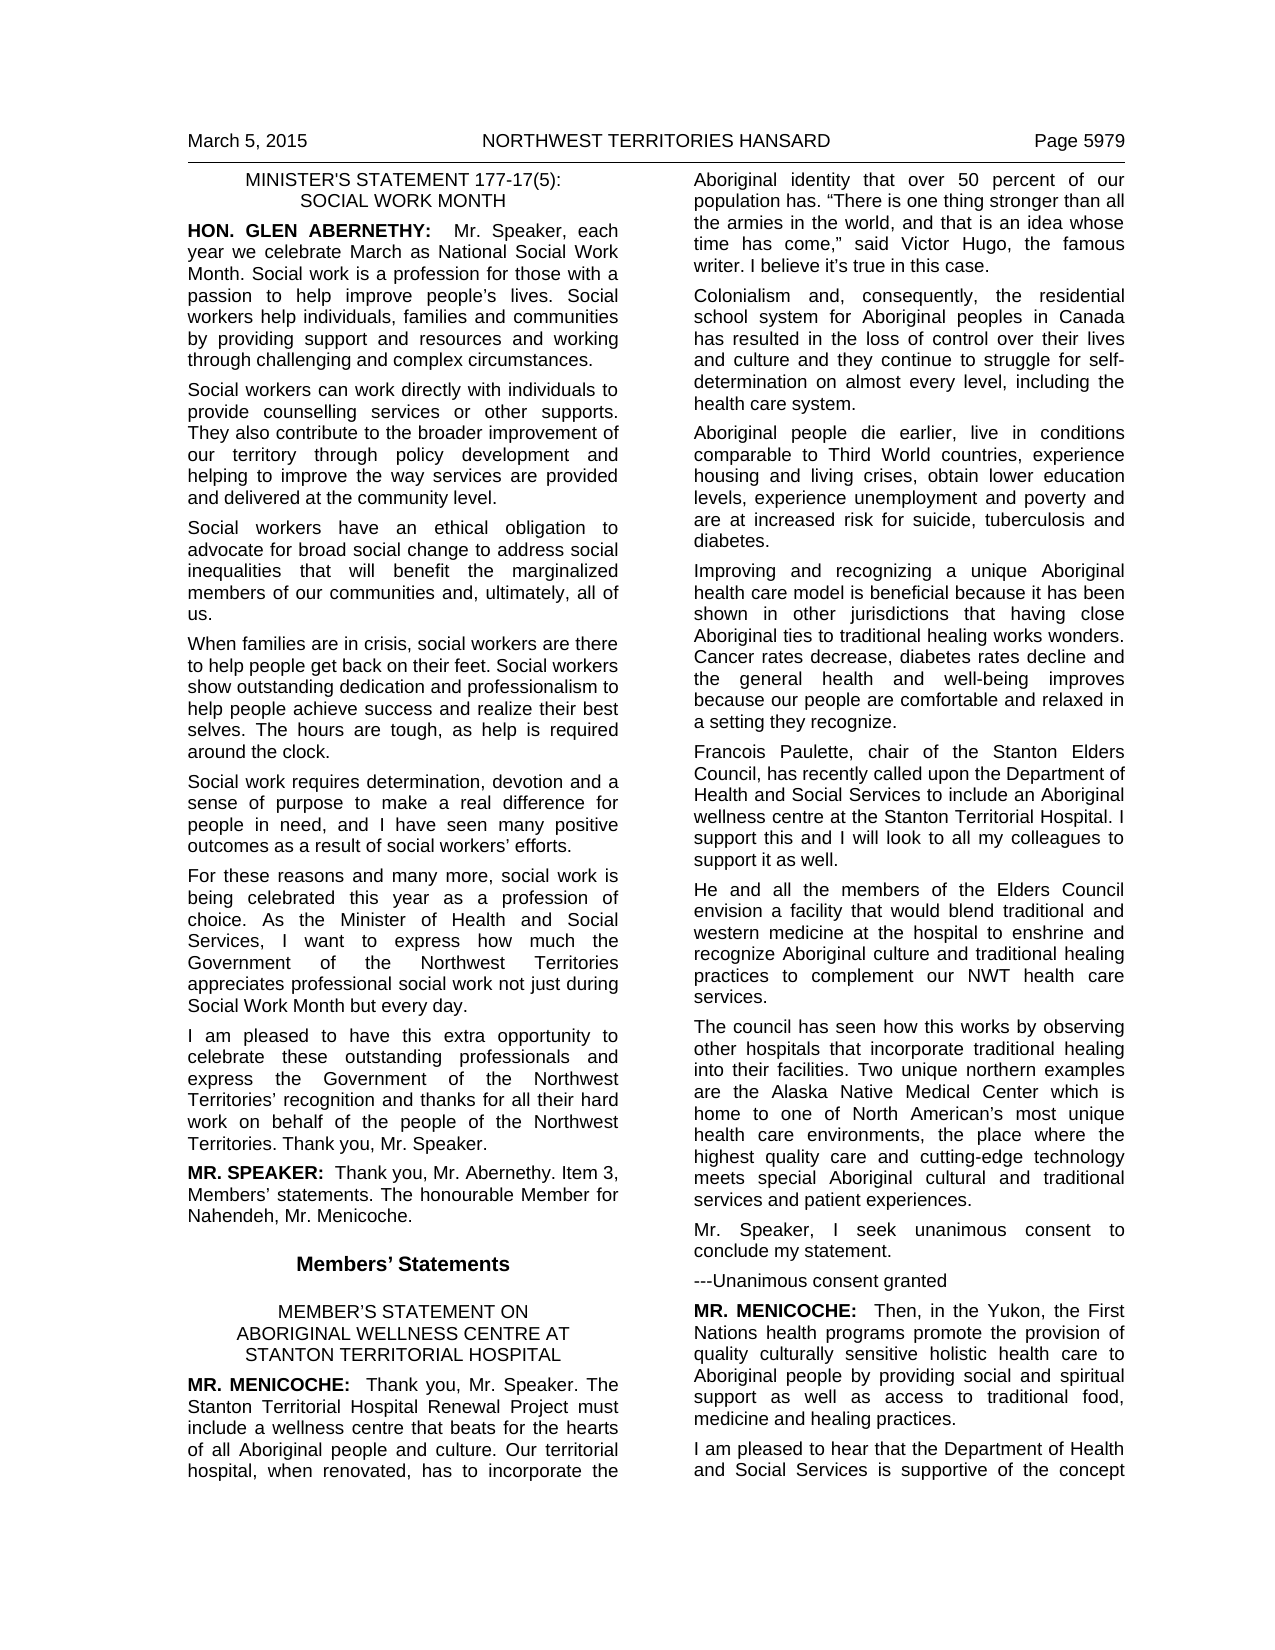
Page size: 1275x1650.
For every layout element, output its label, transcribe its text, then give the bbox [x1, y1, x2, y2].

text When families are in crisis, social workers are there to help people get back on their feet. Social workers show outstanding dedication and professionalism to help people achieve success and realize their best selves. The hours are tough, as help is required around the clock. [187, 633, 619, 762]
text For these reasons and many more, social work is being celebrated this year as a profession of choice. As the Minister of Health and Social Services, I want to express how much the Government of the Northwest Territories appreciates professional social work not just during Social Work Month but every day. [187, 865, 619, 1016]
text Social workers can work directly with individuals to provide counselling services or other supports. They also contribute to the broader improvement of our territory through policy development and helping to improve the way services are provided and delivered at the community level. [187, 379, 619, 508]
text Colonialism and, consequently, the residential school system for Aboriginal peoples in Canada has resulted in the loss of control over their lives and culture and they continue to struggle for self-determination on almost every level, including the health care system. [694, 284, 1125, 414]
text MR. MENICOCHE: Then, in the Yukon, the First Nations health programs promote the provision of quality culturally sensitive holistic health care to Aboriginal people by providing social and spiritual support as well as access to traditional food, medicine and healing practices. [694, 1300, 1125, 1429]
text MR. SPEAKER: Thank you, Mr. Abernethy. Item 3, Members’ statements. The honourable Member for Nahendeh, Mr. Menicoche. [187, 1162, 619, 1227]
text Social workers have an ethical obligation to advocate for broad social change to address social inequalities that will benefit the marginalized members of our communities and, ultimately, all of us. [187, 517, 619, 624]
text Improving and recognizing a unique Aboriginal health care model is beneficial because it has been shown in other jurisdictions that having close Aboriginal ties to traditional healing works wonders. Cancer rates decrease, diabetes rates decline and the general health and well-being improves because our people are comfortable and relaxed in a setting they recognize. [694, 560, 1125, 732]
subtitle MEMBER’S STATEMENT ON ABORIGINAL WELLNESS CENTRE AT STANTON TERRITORIAL HOSPITAL [187, 1301, 619, 1366]
text MR. MENICOCHE: Thank you, Mr. Speaker. The Stanton Territorial Hospital Renewal Project must include a wellness centre that beats for the hearts of all Aboriginal people and culture. Our territorial hospital, when renovated, has to incorporate the Aboriginal identity that over 50 percent of our population has. “There is one thing stronger than all the armies in the world, and that is an idea whose time has come,” said Victor Hugo, the famous writer. I believe it’s true in this case. [187, 1374, 619, 1482]
text Francois Paulette, chair of the Stanton Elders Council, has recently called upon the Department of Health and Social Services to include an Aboriginal wellness centre at the Stanton Territorial Hospital. I support this and I will look to all my colleagues to support it as well. [694, 741, 1125, 870]
text ---Unanimous consent granted [694, 1270, 1125, 1292]
subtitle MINISTER'S STATEMENT 177-17(5): SOCIAL WORK MONTH [187, 168, 619, 211]
text Mr. Speaker, I seek unanimous consent to conclude my statement. [694, 1218, 1125, 1262]
text I am pleased to have this extra opportunity to celebrate these outstanding professionals and express the Government of the Northwest Territories’ recognition and thanks for all their hard work on behalf of the people of the Northwest Territories. Thank you, Mr. Speaker. [187, 1024, 619, 1154]
text MR. MENICOCHE: Thank you, Mr. Speaker. The Stanton Territorial Hospital Renewal Project must include a wellness centre that beats for the hearts of all Aboriginal people and culture. Our territorial hospital, when renovated, has to incorporate the Aboriginal identity that over 50 percent of our population has. “There is one thing stronger than all the armies in the world, and that is an idea whose time has come,” said Victor Hugo, the famous writer. I believe it’s true in this case. [694, 168, 1125, 276]
text Social work requires determination, devotion and a sense of purpose to make a real difference for people in need, and I have seen many positive outcomes as a result of social workers’ efforts. [187, 771, 619, 857]
text He and all the members of the Elders Council envision a facility that would blend traditional and western medicine at the hospital to enshrine and recognize Aboriginal culture and traditional healing practices to complement our NWT health care services. [694, 878, 1125, 1008]
subtitle Members’ Statements [187, 1252, 619, 1276]
text Aboriginal people die earlier, live in conditions comparable to Third World countries, experience housing and living crises, obtain lower education levels, experience unemployment and poverty and are at increased risk for suicide, tuberculosis and diabetes. [694, 422, 1125, 552]
text The council has seen how this works by observing other hospitals that incorporate traditional healing into their facilities. Two unique northern examples are the Alaska Native Medical Center which is home to one of North American’s most unique health care environments, the place where the highest quality care and cutting-edge technology meets special Aboriginal cultural and traditional services and patient experiences. [694, 1016, 1125, 1210]
text HON. GLEN ABERNETHY: Mr. Speaker, each year we celebrate March as National Social Work Month. Social work is a profession for those with a passion to help improve people’s lives. Social workers help individuals, families and communities by providing support and resources and working through challenging and complex circumstances. [187, 220, 619, 371]
